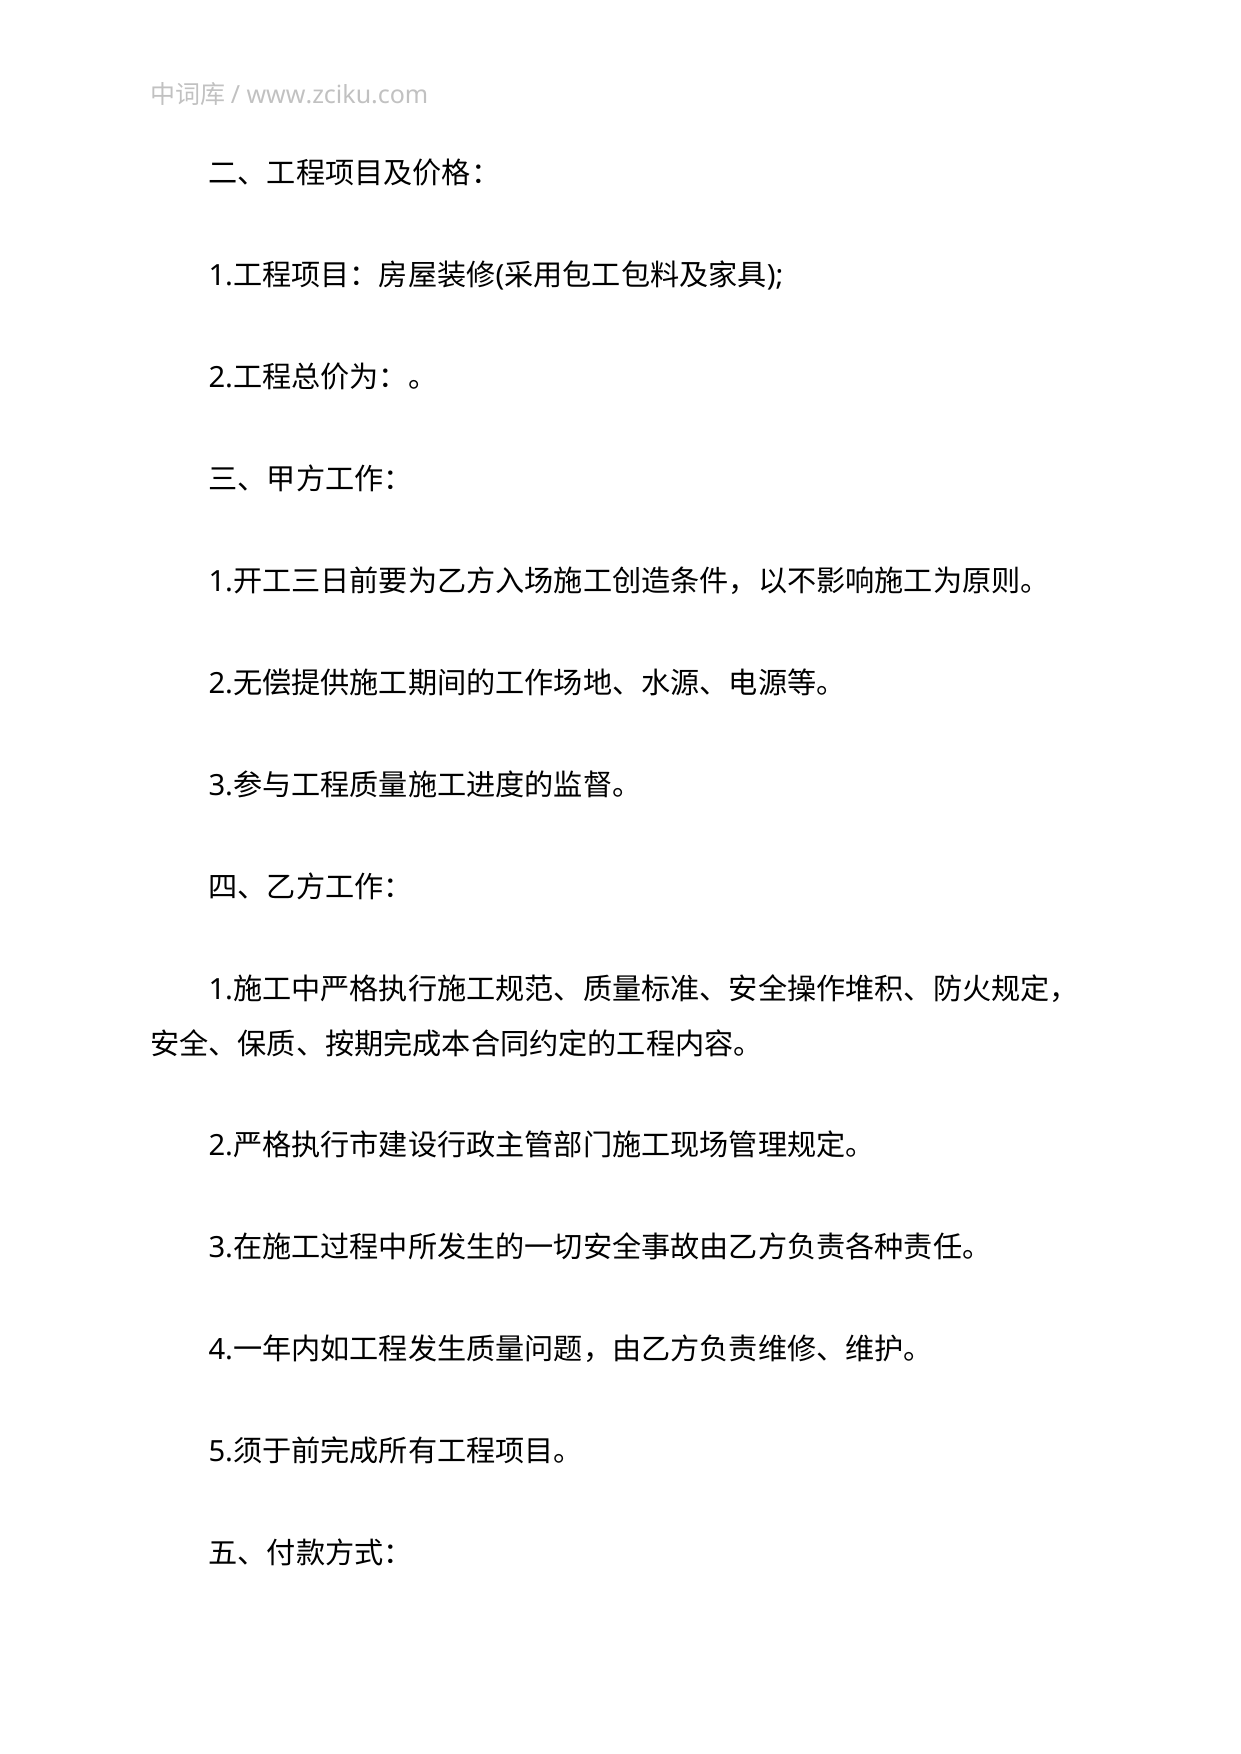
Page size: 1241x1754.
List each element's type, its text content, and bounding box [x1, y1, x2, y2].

text 2.无偿提供施工期间的工作场地、水源、电源等。 [150, 659, 1090, 702]
text 3.参与工程质量施工进度的监督。 [150, 761, 1090, 804]
text 4.一年内如工程发生质量问题，由乙方负责维修、维护。 [150, 1326, 1090, 1368]
text 四、乙方工作： [150, 863, 1090, 906]
text 1.施工中严格执行施工规范、质量标准、安全操作堆积、防火规定，安全、保质、按期完成本合同约定的工程内容。 [150, 965, 1090, 1062]
text 1.工程项目：房屋装修(采用包工包料及家具); [150, 252, 1090, 294]
text 1.开工三日前要为乙方入场施工创造条件，以不影响施工为原则。 [150, 557, 1090, 600]
text 3.在施工过程中所发生的一切安全事故由乙方负责各种责任。 [150, 1224, 1090, 1266]
text 五、付款方式： [150, 1530, 1090, 1572]
text 二、工程项目及价格： [150, 150, 1090, 192]
text 三、甲方工作： [150, 456, 1090, 498]
text 5.须于前完成所有工程项目。 [150, 1428, 1090, 1470]
text 2.严格执行市建设行政主管部门施工现场管理规定。 [150, 1122, 1090, 1164]
text 2.工程总价为：。 [150, 354, 1090, 396]
